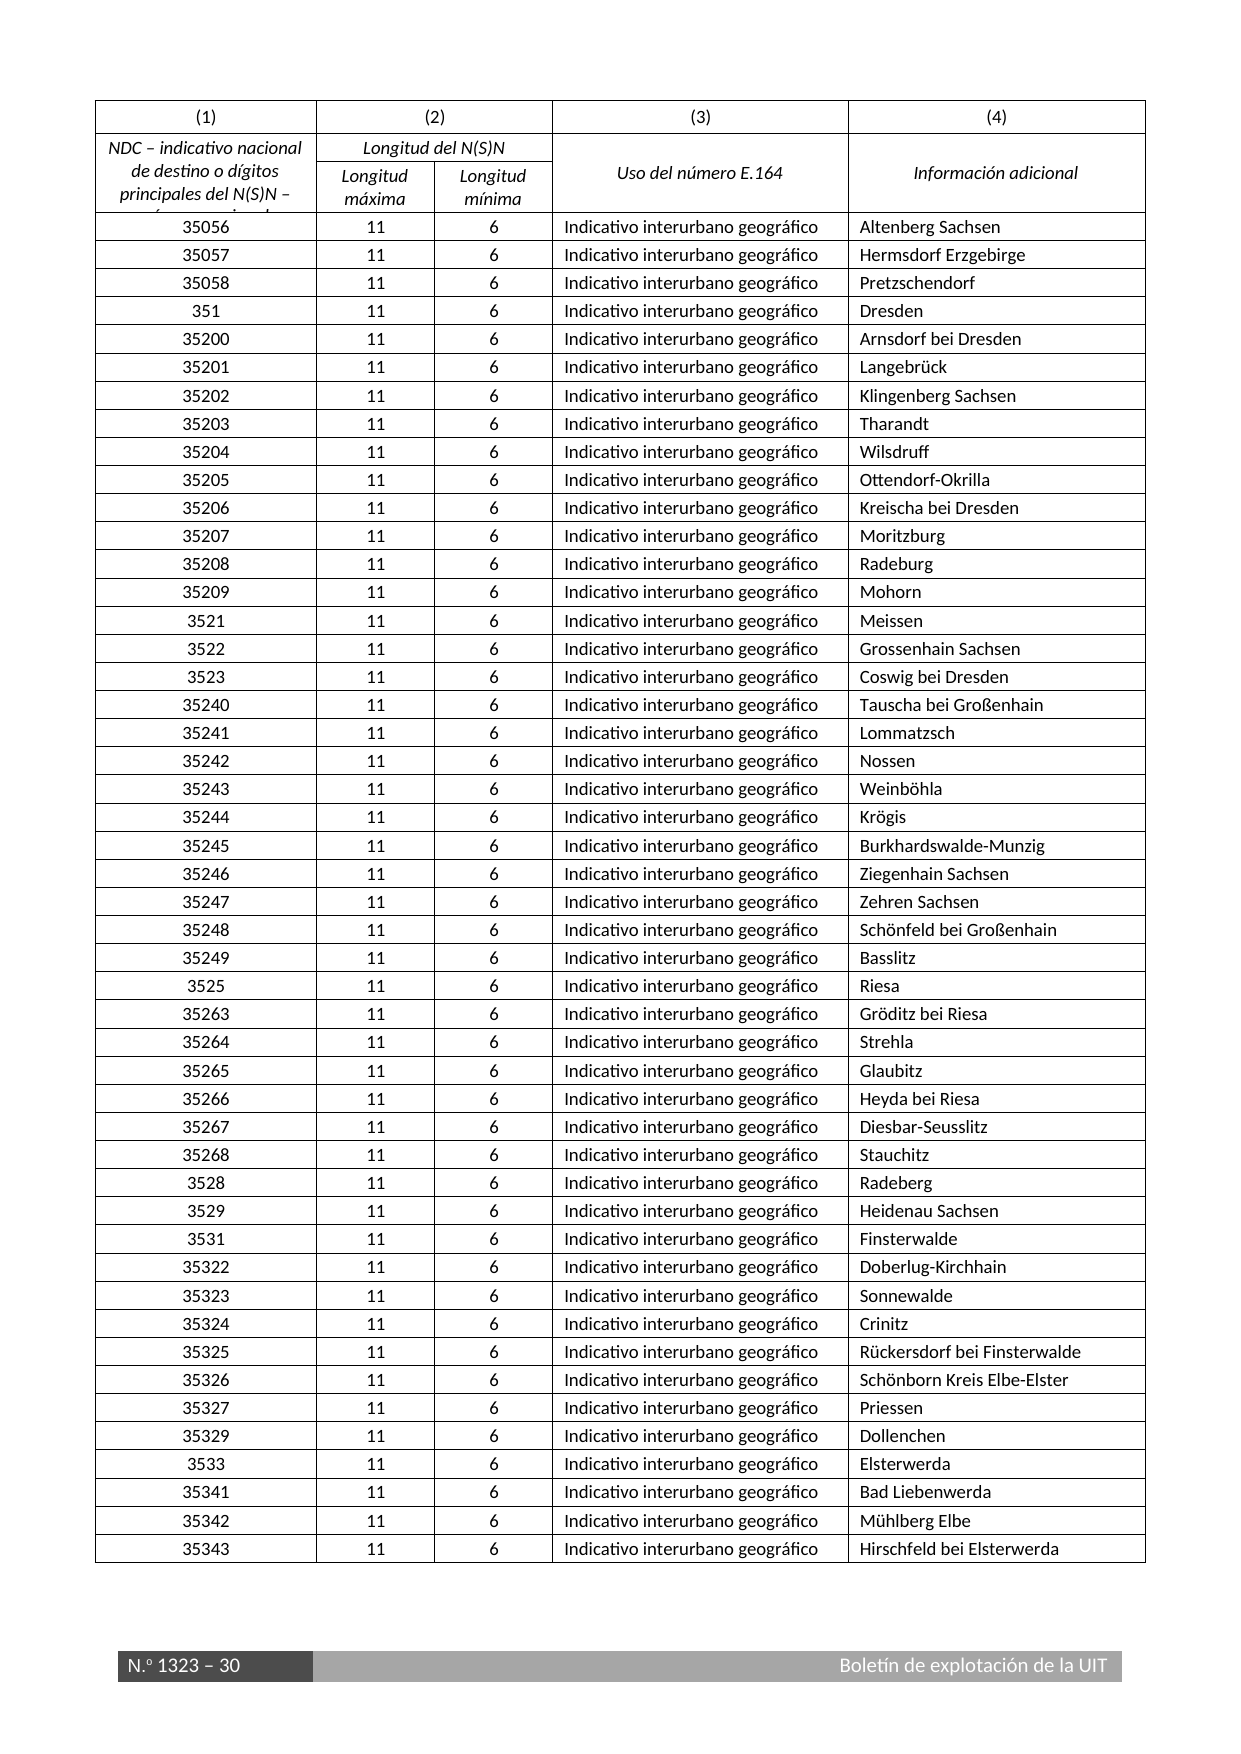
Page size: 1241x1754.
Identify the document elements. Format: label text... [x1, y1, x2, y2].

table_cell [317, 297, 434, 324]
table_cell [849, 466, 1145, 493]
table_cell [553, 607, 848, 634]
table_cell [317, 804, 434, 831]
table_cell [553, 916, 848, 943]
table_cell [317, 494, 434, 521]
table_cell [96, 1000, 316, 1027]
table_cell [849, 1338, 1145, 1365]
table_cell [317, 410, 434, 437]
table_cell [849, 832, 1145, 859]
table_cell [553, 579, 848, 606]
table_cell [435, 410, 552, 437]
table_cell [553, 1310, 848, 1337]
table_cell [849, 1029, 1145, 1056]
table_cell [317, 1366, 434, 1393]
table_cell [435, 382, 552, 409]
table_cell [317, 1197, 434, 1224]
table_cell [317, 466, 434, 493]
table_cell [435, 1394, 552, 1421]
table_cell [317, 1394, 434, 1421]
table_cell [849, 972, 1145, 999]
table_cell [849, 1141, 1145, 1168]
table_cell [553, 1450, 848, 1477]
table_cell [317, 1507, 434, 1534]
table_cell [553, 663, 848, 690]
table_header (1) [96, 101, 316, 133]
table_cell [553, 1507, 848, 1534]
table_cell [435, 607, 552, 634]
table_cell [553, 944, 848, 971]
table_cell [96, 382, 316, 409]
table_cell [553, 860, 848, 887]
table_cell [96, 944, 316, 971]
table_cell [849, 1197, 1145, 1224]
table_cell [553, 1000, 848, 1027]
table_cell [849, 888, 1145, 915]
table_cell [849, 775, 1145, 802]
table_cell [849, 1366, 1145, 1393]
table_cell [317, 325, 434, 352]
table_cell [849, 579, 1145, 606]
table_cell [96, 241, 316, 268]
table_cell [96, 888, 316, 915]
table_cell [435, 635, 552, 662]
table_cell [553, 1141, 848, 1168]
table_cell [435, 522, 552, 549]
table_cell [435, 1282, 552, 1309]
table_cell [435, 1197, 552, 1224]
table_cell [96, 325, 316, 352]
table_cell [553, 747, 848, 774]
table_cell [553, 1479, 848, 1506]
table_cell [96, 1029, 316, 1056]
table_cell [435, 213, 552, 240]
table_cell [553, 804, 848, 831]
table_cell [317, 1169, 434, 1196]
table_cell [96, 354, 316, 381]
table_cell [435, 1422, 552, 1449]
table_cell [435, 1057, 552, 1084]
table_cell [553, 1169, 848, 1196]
table_cell Uso del número E.164 [553, 134, 848, 212]
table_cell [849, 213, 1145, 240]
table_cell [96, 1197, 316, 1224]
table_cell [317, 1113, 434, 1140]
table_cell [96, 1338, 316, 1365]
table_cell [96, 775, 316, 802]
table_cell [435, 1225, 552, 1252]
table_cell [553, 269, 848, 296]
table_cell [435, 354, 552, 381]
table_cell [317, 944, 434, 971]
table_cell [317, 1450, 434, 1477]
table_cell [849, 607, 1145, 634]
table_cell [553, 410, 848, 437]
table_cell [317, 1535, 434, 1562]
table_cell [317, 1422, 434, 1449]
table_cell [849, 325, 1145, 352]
table_cell Información adicional [849, 134, 1145, 212]
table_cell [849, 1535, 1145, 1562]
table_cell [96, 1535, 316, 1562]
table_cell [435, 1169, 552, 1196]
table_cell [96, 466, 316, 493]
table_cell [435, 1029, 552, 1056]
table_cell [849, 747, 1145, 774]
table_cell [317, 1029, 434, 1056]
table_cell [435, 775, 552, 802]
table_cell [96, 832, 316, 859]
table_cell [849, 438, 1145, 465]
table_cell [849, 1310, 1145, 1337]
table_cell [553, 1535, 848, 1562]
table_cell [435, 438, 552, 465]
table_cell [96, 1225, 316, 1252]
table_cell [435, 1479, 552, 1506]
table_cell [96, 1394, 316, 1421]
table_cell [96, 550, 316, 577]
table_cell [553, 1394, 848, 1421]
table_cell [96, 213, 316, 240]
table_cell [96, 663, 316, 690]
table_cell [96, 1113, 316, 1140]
table_cell Longitud máxima [317, 162, 434, 212]
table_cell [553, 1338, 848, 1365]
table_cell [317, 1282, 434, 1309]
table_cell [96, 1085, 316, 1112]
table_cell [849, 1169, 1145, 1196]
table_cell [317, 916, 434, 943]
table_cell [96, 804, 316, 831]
table_cell NDC – indicativo nacional de destino o dígitos principales del N(S)N – número nacional (significativo) [96, 134, 316, 212]
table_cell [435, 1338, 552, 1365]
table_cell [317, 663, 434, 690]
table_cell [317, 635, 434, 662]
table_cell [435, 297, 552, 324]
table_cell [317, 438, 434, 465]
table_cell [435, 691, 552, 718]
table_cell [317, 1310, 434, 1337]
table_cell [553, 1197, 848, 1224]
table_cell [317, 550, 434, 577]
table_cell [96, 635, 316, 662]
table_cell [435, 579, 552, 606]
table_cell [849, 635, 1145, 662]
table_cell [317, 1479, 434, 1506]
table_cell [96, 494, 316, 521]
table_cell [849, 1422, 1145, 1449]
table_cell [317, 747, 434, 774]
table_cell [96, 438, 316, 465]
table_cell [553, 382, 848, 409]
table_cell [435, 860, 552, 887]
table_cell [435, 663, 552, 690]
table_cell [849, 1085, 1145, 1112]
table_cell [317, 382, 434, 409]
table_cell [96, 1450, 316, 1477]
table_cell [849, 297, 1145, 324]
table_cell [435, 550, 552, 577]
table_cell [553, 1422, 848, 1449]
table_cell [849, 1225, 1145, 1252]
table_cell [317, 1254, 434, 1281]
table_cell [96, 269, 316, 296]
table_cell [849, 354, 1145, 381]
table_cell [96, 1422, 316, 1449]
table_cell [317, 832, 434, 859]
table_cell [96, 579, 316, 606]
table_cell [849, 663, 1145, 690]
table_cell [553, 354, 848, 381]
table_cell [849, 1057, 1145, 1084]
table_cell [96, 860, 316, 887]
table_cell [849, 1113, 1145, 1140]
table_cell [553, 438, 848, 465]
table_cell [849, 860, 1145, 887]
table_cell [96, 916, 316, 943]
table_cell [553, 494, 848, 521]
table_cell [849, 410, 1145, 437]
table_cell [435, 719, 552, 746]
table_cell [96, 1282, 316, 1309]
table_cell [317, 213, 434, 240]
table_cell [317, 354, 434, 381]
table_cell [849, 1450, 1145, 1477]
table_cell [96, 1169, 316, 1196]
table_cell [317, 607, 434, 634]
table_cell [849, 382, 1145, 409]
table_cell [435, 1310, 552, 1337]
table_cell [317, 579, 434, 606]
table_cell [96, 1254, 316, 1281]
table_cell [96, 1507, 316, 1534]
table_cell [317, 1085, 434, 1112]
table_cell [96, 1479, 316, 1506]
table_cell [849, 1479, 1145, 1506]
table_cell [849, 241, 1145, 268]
table_header (3) [553, 101, 848, 133]
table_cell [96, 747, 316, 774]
table_cell Longitud mínima [435, 162, 552, 212]
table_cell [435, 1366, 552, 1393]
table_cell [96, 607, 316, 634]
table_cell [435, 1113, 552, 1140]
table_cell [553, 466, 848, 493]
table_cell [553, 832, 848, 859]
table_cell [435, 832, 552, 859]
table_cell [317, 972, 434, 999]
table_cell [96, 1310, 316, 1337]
table_header (2) [317, 101, 552, 133]
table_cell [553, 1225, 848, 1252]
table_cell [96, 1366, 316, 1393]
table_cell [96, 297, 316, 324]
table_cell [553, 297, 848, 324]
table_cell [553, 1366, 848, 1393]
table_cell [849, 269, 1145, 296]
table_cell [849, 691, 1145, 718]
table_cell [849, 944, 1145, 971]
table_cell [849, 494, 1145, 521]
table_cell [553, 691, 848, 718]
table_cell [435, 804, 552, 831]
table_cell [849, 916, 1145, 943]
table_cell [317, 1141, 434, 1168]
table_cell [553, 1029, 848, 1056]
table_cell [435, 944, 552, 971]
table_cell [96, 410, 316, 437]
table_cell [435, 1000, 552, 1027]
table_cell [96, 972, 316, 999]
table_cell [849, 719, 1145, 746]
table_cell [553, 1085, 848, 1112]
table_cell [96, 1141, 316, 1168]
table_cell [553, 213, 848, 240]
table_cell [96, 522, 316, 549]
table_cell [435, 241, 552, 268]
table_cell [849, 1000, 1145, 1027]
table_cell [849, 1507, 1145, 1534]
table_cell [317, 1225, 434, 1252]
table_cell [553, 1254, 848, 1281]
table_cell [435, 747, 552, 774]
table_header (4) [849, 101, 1145, 133]
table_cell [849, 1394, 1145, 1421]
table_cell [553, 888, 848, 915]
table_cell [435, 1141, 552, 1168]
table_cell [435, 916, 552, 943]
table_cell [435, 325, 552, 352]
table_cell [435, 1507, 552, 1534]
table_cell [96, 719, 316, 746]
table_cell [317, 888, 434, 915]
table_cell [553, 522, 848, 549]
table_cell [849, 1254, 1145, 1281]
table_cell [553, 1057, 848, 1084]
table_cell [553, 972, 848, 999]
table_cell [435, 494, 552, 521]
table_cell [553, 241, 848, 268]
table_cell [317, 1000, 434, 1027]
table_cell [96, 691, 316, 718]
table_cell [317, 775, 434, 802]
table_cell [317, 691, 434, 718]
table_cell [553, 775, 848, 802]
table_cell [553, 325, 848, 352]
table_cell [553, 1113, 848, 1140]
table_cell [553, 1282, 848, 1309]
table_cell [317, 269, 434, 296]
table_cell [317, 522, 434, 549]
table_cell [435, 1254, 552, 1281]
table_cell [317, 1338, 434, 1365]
table_cell Longitud del N(S)N [317, 134, 552, 161]
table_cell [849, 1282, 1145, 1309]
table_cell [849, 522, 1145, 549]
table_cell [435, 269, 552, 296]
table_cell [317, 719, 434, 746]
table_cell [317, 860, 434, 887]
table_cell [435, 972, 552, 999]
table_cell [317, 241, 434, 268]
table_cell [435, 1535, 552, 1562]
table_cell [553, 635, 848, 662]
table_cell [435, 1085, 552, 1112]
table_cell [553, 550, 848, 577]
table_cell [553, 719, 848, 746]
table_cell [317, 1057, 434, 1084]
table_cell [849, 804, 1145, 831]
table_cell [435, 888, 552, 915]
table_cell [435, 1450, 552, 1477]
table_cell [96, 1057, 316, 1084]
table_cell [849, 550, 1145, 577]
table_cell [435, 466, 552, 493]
